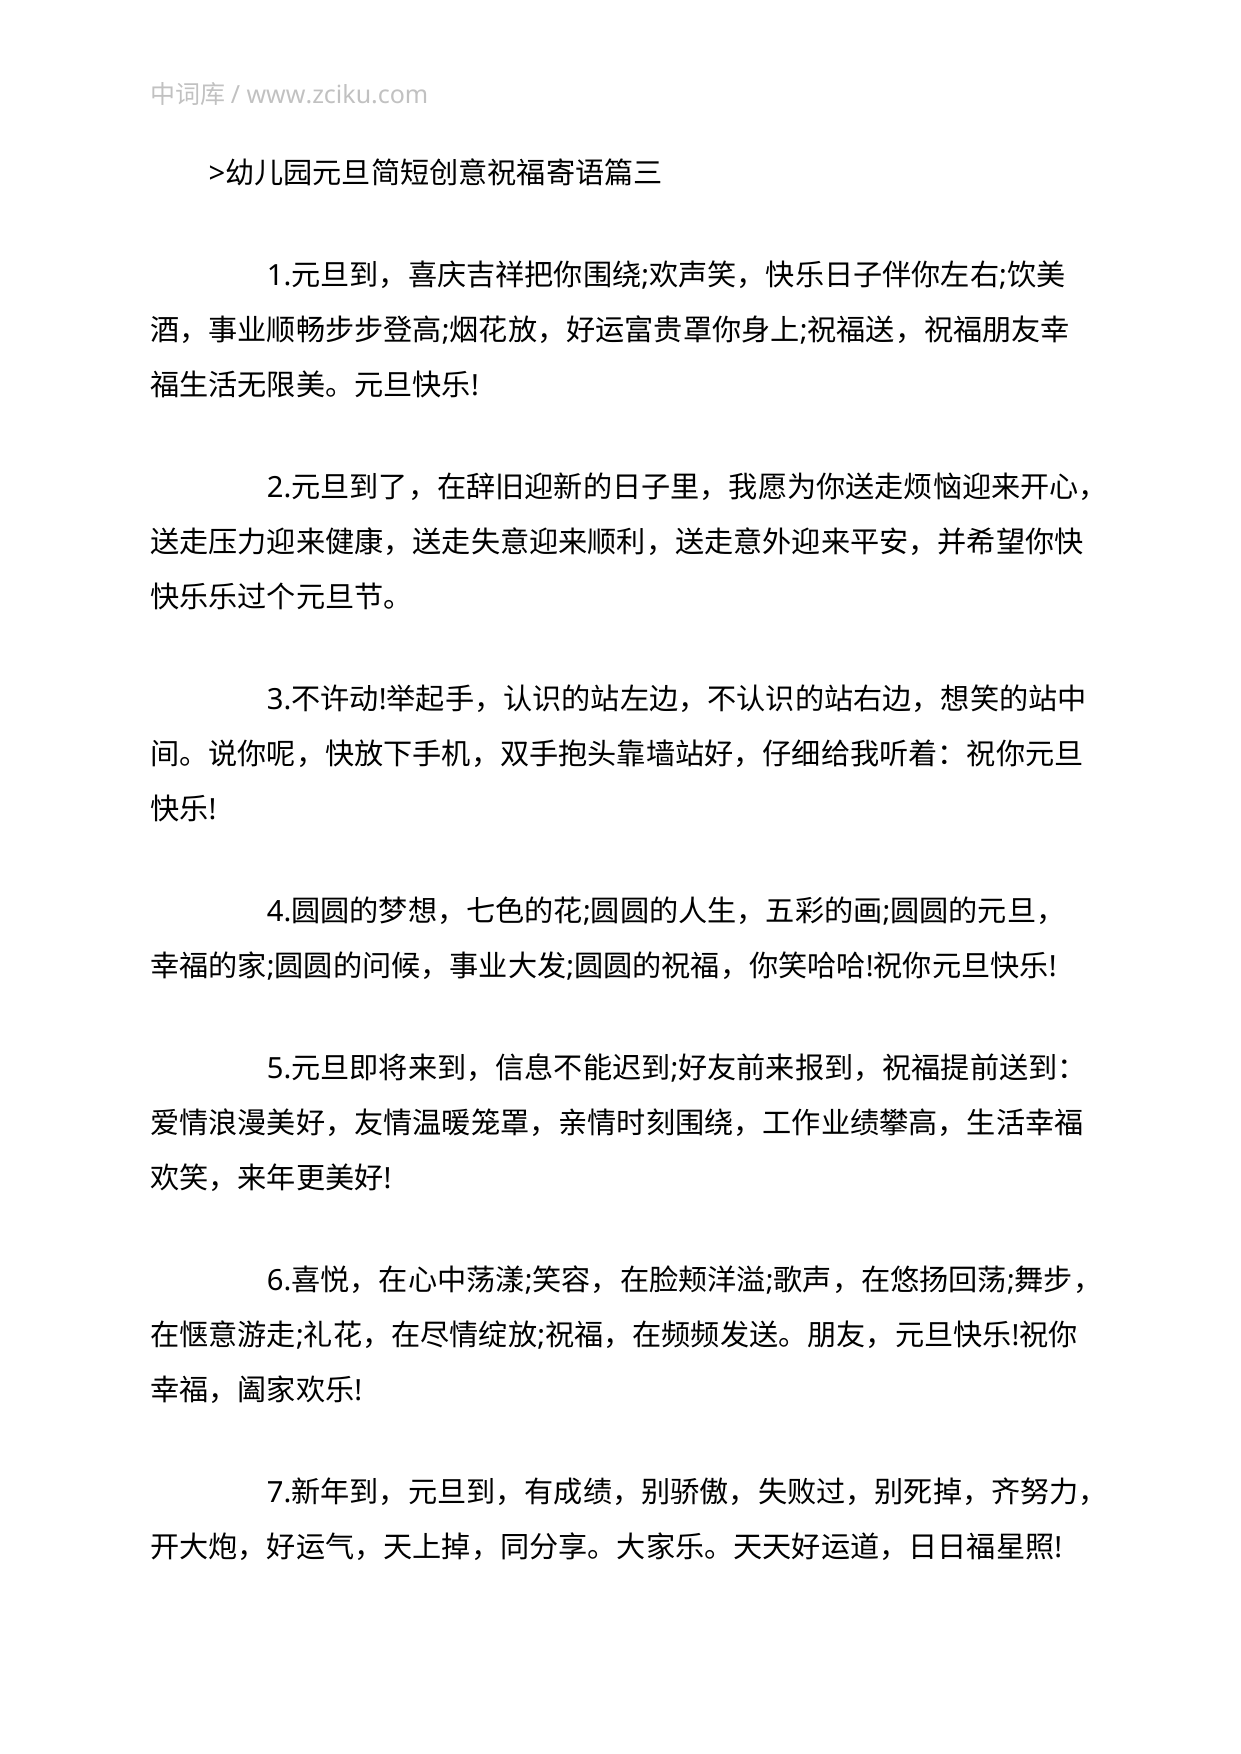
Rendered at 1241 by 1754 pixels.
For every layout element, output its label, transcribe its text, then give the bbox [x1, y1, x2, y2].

text 6.喜悦，在心中荡漾;笑容，在脸颊洋溢;歌声，在悠扬回荡;舞步，在惬意游走;礼花，在尽情绽放;祝福，在频频发送。朋友，元旦快乐!祝你幸福，阖家欢乐! [150, 1256, 1090, 1409]
text 5.元旦即将来到，信息不能迟到;好友前来报到，祝福提前送到：爱情浪漫美好，友情温暖笼罩，亲情时刻围绕，工作业绩攀高，生活幸福欢笑，来年更美好! [150, 1044, 1090, 1197]
text 1.元旦到，喜庆吉祥把你围绕;欢声笑，快乐日子伴你左右;饮美酒，事业顺畅步步登高;烟花放，好运富贵罩你身上;祝福送，祝福朋友幸福生活无限美。元旦快乐! [150, 252, 1090, 404]
text 4.圆圆的梦想，七色的花;圆圆的人生，五彩的画;圆圆的元旦，幸福的家;圆圆的问候，事业大发;圆圆的祝福，你笑哈哈!祝你元旦快乐! [150, 887, 1090, 985]
text 7.新年到，元旦到，有成绩，别骄傲，失败过，别死掉，齐努力，开大炮，好运气，天上掉，同分享。大家乐。天天好运道，日日福星照! [150, 1468, 1090, 1566]
text 3.不许动!举起手，认识的站左边，不认识的站右边，想笑的站中间。说你呢，快放下手机，双手抱头靠墙站好，仔细给我听着：祝你元旦快乐! [150, 676, 1090, 828]
text 2.元旦到了，在辞旧迎新的日子里，我愿为你送走烦恼迎来开心，送走压力迎来健康，送走失意迎来顺利，送走意外迎来平安，并希望你快快乐乐过个元旦节。 [150, 464, 1090, 616]
text >幼儿园元旦简短创意祝福寄语篇三 [150, 150, 1090, 192]
